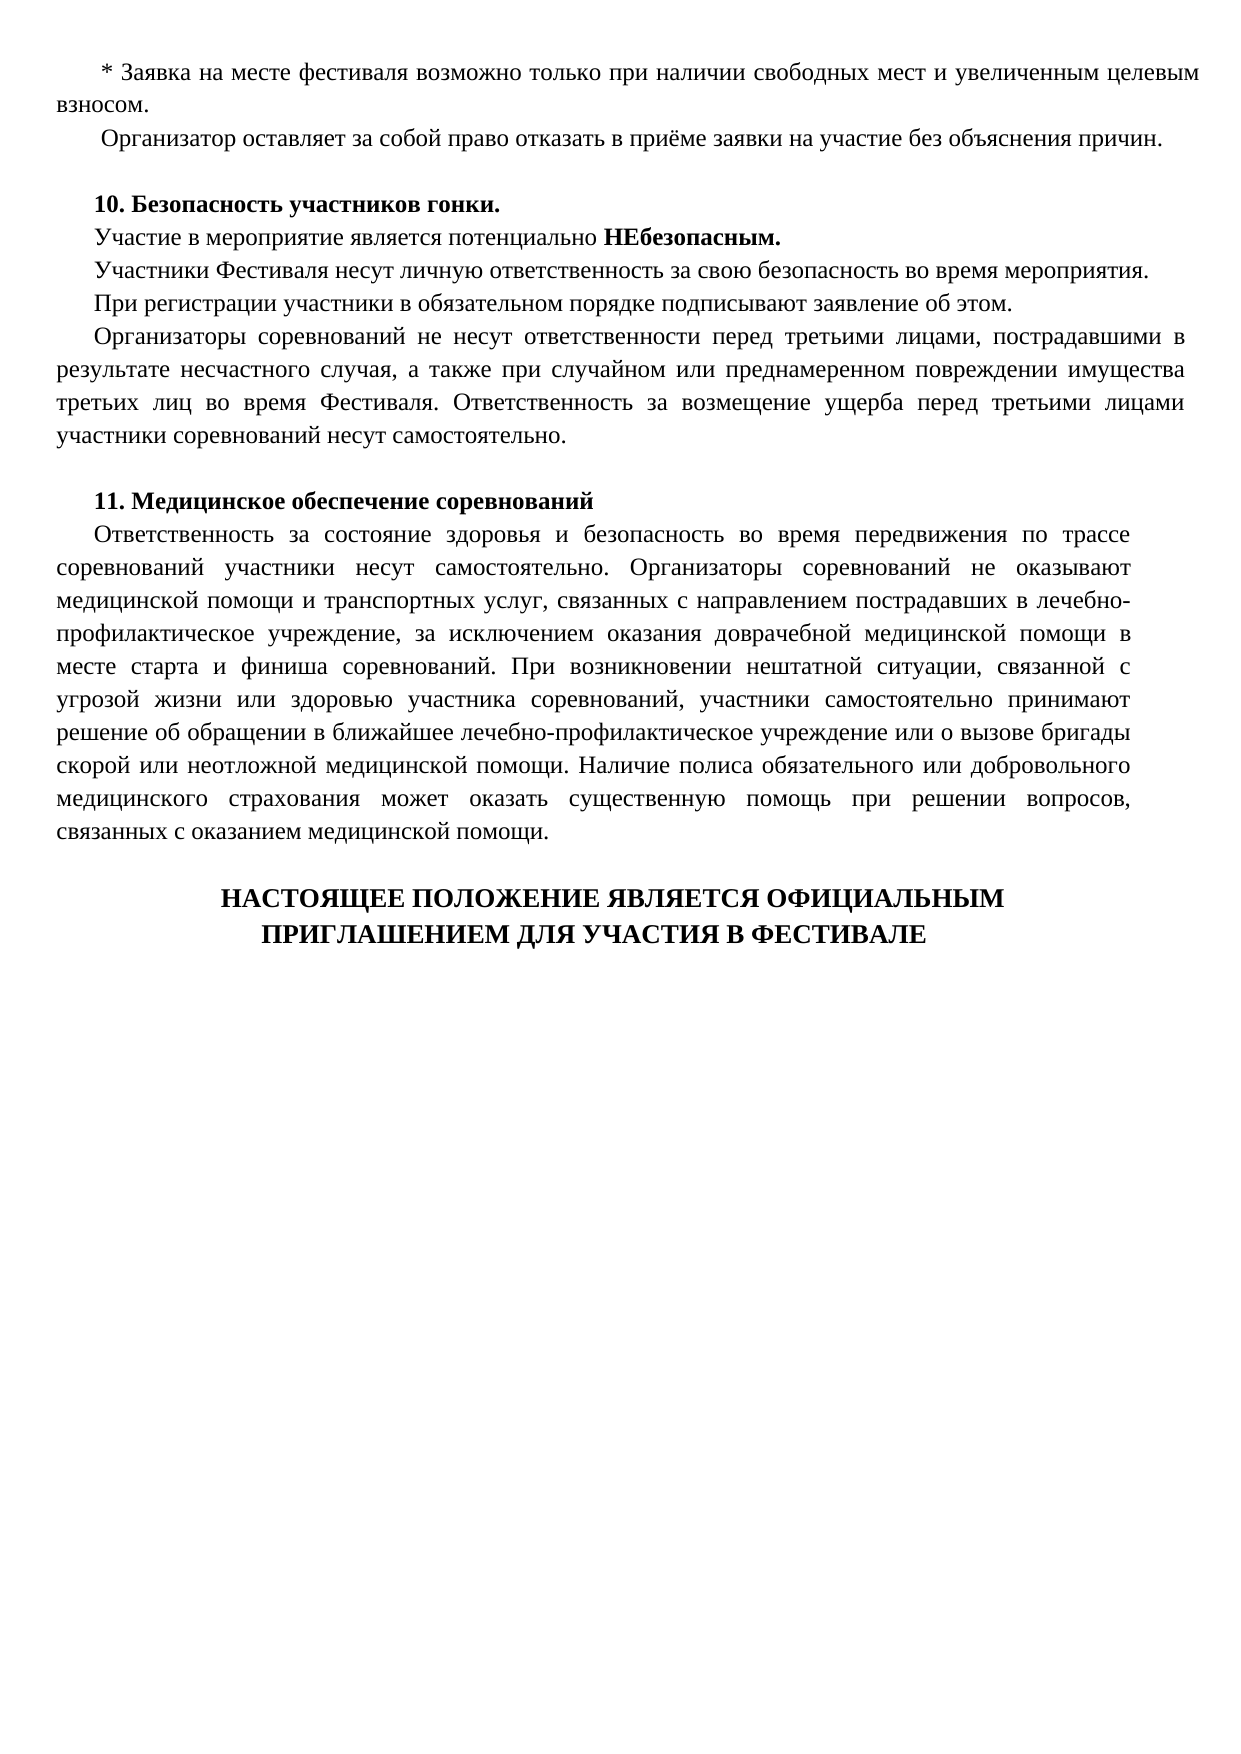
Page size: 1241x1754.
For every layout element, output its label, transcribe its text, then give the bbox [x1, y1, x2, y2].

text Ответственность за состояние здоровья и безопасность во время передвижения по трассе соревнований участники несут самостоятельно. Организаторы соревнований не оказывают медицинской помощи и транспортных услуг, связанных с направлением пострадавших в лечебно-профилактическое учреждение, за исключением оказания доврачебной медицинской помощи в месте старта и финиша соревнований. При возникновении нештатной ситуации, связанной с угрозой жизни или здоровью участника соревнований, участники самостоятельно принимают решение об обращении в ближайшее лечебно-профилактическое учреждение или о вызове бригады скорой или неотложной медицинской помощи. Наличие полиса обязательного или добровольного медицинского страхования может оказать существенную помощь при решении вопросов, связанных с оказанием медицинской помощи. [56, 519, 1132, 845]
text Организатор оставляет за собой право отказать в приёме заявки на участие без объяснения причин. [56, 123, 1201, 151]
text НАСТОЯЩЕЕ ПОЛОЖЕНИЕ ЯВЛЯЕТСЯ ОФИЦИАЛЬНЫМ ПРИГЛАШЕНИЕМ ДЛЯ УЧАСТИЯ В ФЕСТИВАЛЕ [56, 882, 1132, 949]
text * Заявка на месте фестиваля возможно только при наличии свободных мест и увеличенным целевым взносом. [56, 57, 1201, 118]
list Безопасность участников гонки. [94, 189, 1201, 217]
text Участники Фестиваля несут личную ответственность за свою безопасность во время мероприятия. [56, 255, 1186, 283]
list Медицинское обеспечение соревнований [94, 486, 1201, 514]
text Организаторы соревнований не несут ответственности перед третьими лицами, пострадавшими в результате несчастного случая, а также при случайном или преднамеренном повреждении имущества третьих лиц во время Фестиваля. Ответственность за возмещение ущерба перед третьими лицами участники соревнований несут самостоятельно. [56, 321, 1186, 448]
text При регистрации участники в обязательном порядке подписывают заявление об этом. [56, 288, 1186, 316]
text Участие в мероприятие является потенциально НЕбезопасным. [94, 222, 1201, 250]
